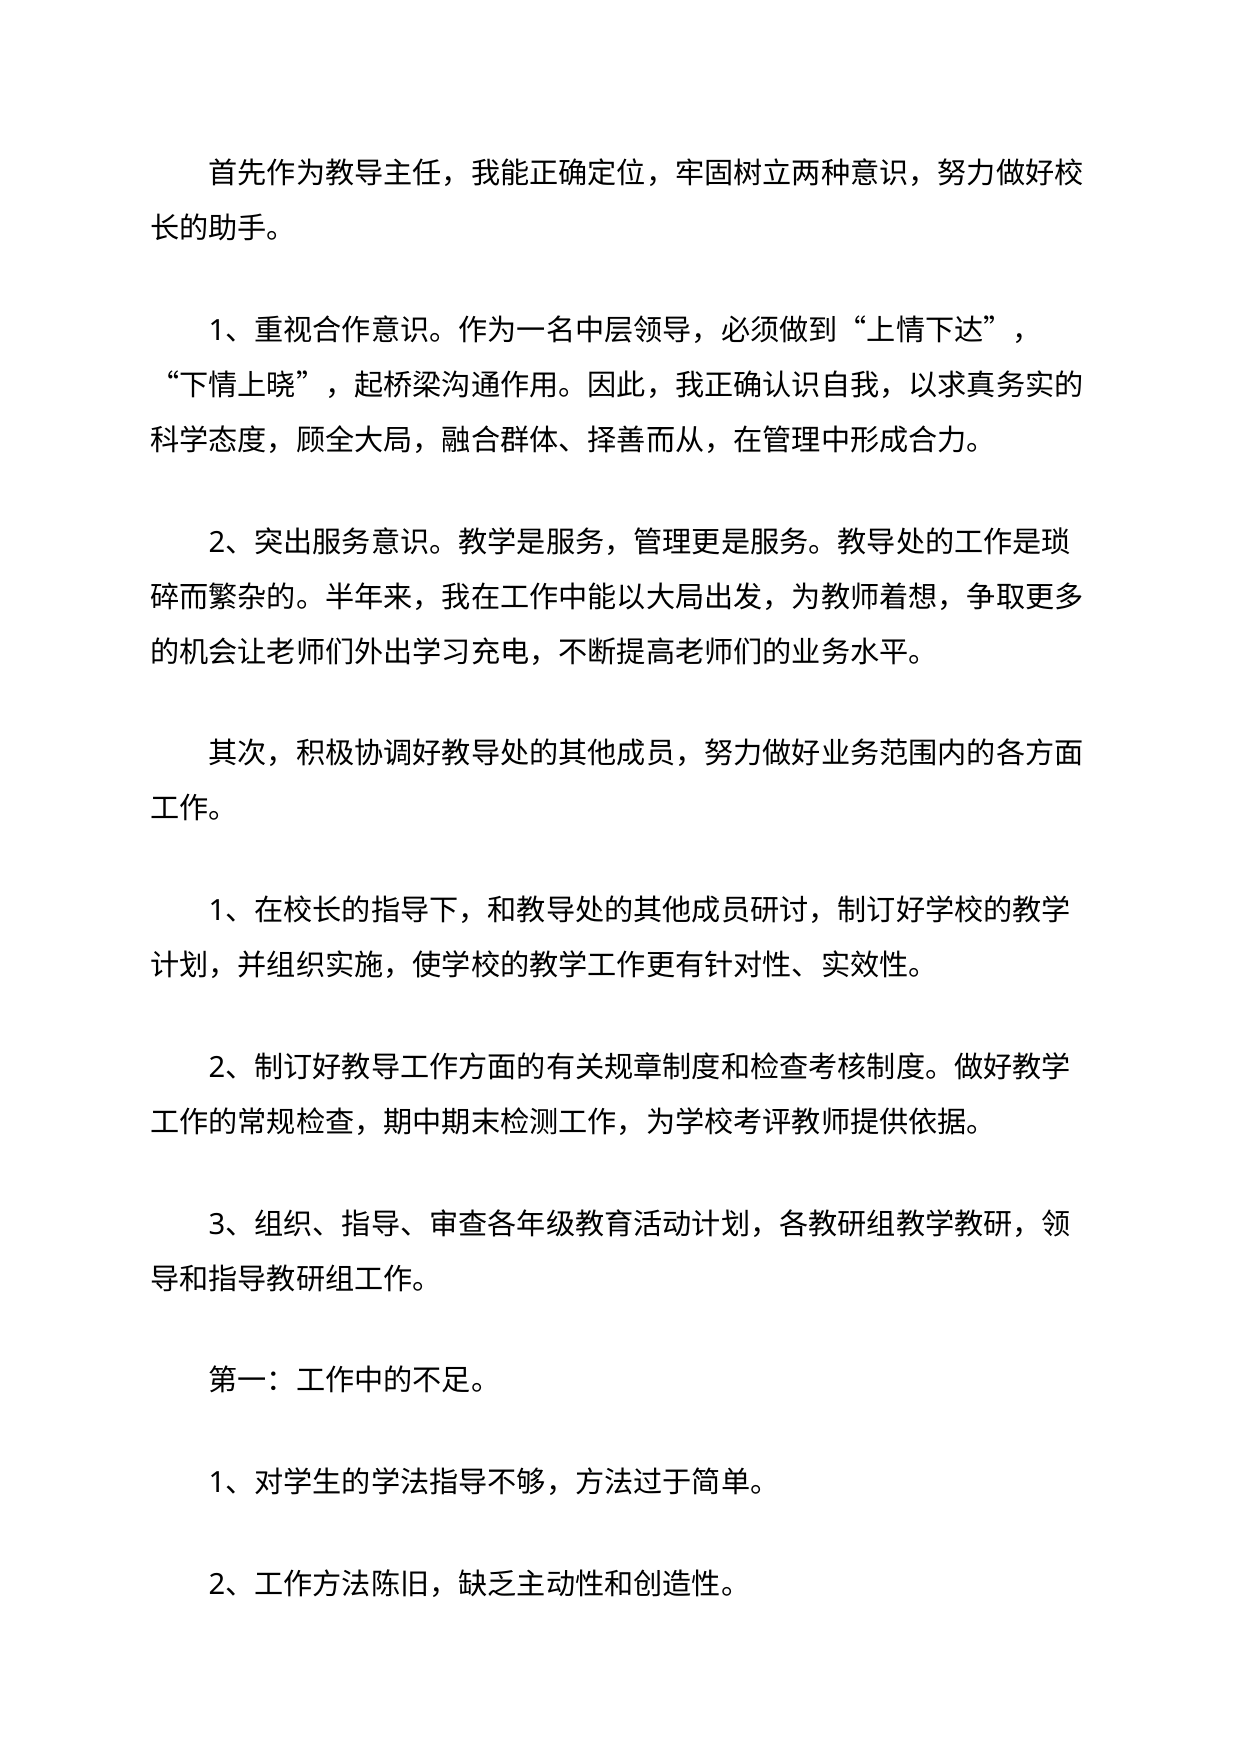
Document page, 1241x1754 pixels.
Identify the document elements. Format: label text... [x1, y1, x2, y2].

text 3、组织、指导、审查各年级教育活动计划，各教研组教学教研，领导和指导教研组工作。 [150, 1200, 1090, 1297]
text 首先作为教导主任，我能正确定位，牢固树立两种意识，努力做好校长的助手。 [150, 150, 1090, 247]
text 2、制订好教导工作方面的有关规章制度和检查考核制度。做好教学工作的常规检查，期中期末检测工作，为学校考评教师提供依据。 [150, 1043, 1090, 1141]
text 2、突出服务意识。教学是服务，管理更是服务。教导处的工作是琐碎而繁杂的。半年来，我在工作中能以大局出发，为教师着想，争取更多的机会让老师们外出学习充电，不断提高老师们的业务水平。 [150, 518, 1090, 671]
text 1、对学生的学法指导不够，方法过于简单。 [150, 1459, 1090, 1501]
text 2、工作方法陈旧，缺乏主动性和创造性。 [150, 1561, 1090, 1603]
text 第一：工作中的不足。 [150, 1357, 1090, 1399]
text 1、重视合作意识。作为一名中层领导，必须做到“上情下达”，“下情上晓”，起桥梁沟通作用。因此，我正确认识自我，以求真务实的科学态度，顾全大局，融合群体、择善而从，在管理中形成合力。 [150, 307, 1090, 459]
text 1、在校长的指导下，和教导处的其他成员研讨，制订好学校的教学计划，并组织实施，使学校的教学工作更有针对性、实效性。 [150, 887, 1090, 984]
text 其次，积极协调好教导处的其他成员，努力做好业务范围内的各方面工作。 [150, 730, 1090, 827]
